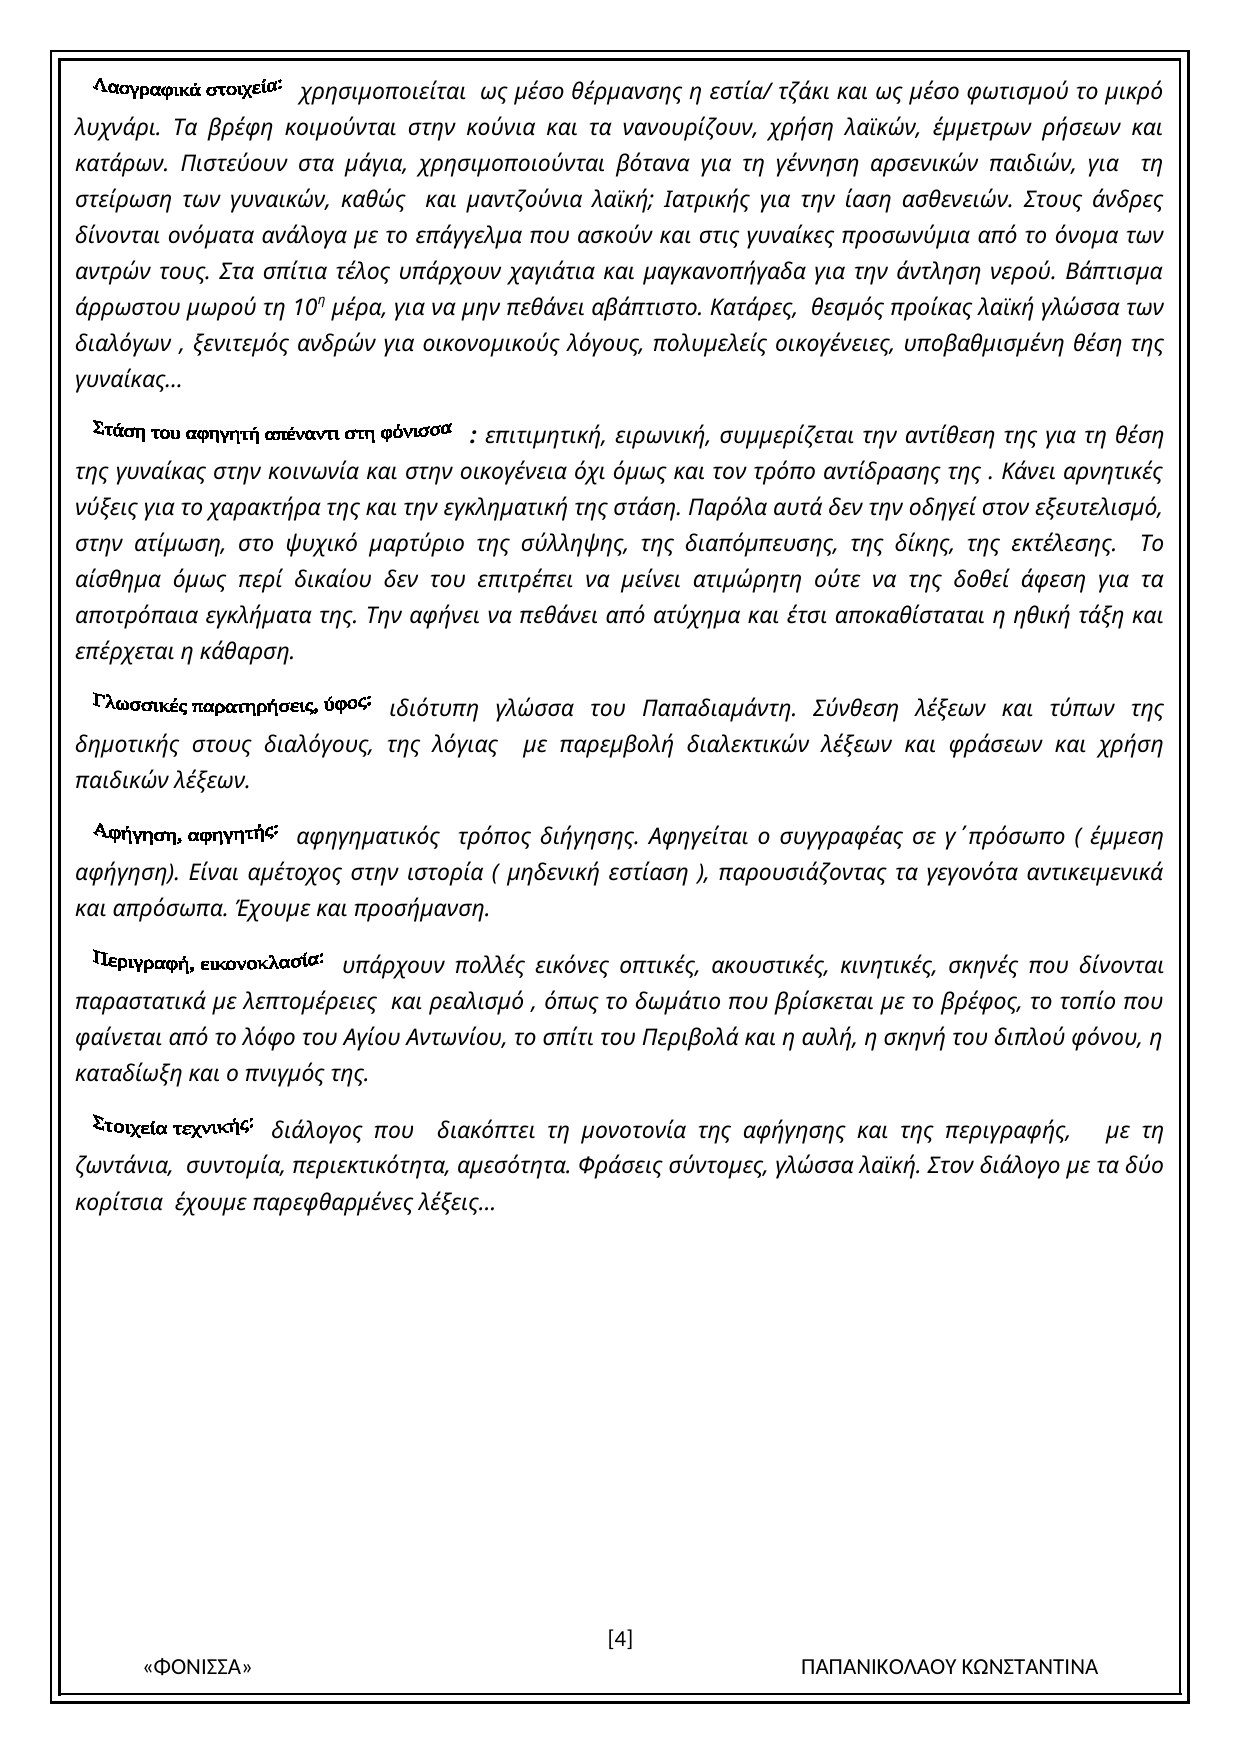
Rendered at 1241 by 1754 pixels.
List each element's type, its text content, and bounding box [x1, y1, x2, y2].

text : επιτιμητική, ειρωνική, συμμερίζεται την αντίθεση της για τη θέση της γυναίκας στην κοινωνία και στην οικογένεια όχι όμως και τον τρόπο αντίδρασης της . Κάνει αρνητικές νύξεις για το χαρακτήρα της και την εγκληματική της στάση. Παρόλα αυτά δεν την οδηγεί στον εξευτελισμό, στην ατίμωση, στο ψυχικό μαρτύριο της σύλληψης, της διαπόμπευσης, της δίκης, της εκτέλεσης. Το αίσθημα όμως περί δικαίου δεν του επιτρέπει να μείνει ατιμώρητη ούτε να της δοθεί άφεση για τα αποτρόπαια εγκλήματα της. Την αφήνει να πεθάνει από ατύχημα και έτσι αποκαθίσταται η ηθική τάξη και επέρχεται η κάθαρση. [75, 419, 1165, 666]
text ιδιότυπη γλώσσα του Παπαδιαμάντη. Σύνθεση λέξεων και τύπων της δημοτικής στους διαλόγους, της λόγιας με παρεμβολή διαλεκτικών λέξεων και φράσεων και χρήση παιδικών λέξεων. [75, 692, 1165, 795]
text αφηγηματικός τρόπος διήγησης. Αφηγείται ο συγγραφέας σε γ΄πρόσωπο ( έμμεση αφήγηση). Είναι αμέτοχος στην ιστορία ( μηδενική εστίαση ), παρουσιάζοντας τα γεγονότα αντικειμενικά και απρόσωπα. Έχουμε και προσήμανση. [75, 820, 1165, 923]
text χρησιμοποιείται ως μέσο θέρμανσης η εστία/ τζάκι και ως μέσο φωτισμού το μικρό λυχνάρι. Τα βρέφη κοιμούνται στην κούνια και τα νανουρίζουν, χρήση λαϊκών, έμμετρων ρήσεων και κατάρων. Πιστεύουν στα μάγια, χρησιμοποιούνται βότανα για τη γέννηση αρσενικών παιδιών, για τη στείρωση των γυναικών, καθώς και μαντζούνια λαϊκή; Ιατρικής για την ίαση ασθενειών. Στους άνδρες δίνονται ονόματα ανάλογα με το επάγγελμα που ασκούν και στις γυναίκες προσωνύμια από το όνομα των αντρών τους. Στα σπίτια τέλος υπάρχουν χαγιάτια και μαγκανοπήγαδα για την άντληση νερού. Βάπτισμα άρρωστου μωρού τη 10η μέρα, για να μην πεθάνει αβάπτιστο. Κατάρες, θεσμός προίκας λαϊκή γλώσσα των διαλόγων , ξενιτεμός ανδρών για οικονομικούς λόγους, πολυμελείς οικογένειες, υποβαθμισμένη θέση της γυναίκας… [75, 75, 1165, 394]
text διάλογος που διακόπτει τη μονοτονία της αφήγησης και της περιγραφής, με τη ζωντάνια, συντομία, περιεκτικότητα, αμεσότητα. Φράσεις σύντομες, γλώσσα λαϊκή. Στον διάλογο με τα δύο κορίτσια έχουμε παρεφθαρμένες λέξεις… [75, 1113, 1165, 1217]
text υπάρχουν πολλές εικόνες οπτικές, ακουστικές, κινητικές, σκηνές που δίνονται παραστατικά με λεπτομέρειες και ρεαλισμό , όπως το δωμάτιο που βρίσκεται με το βρέφος, το τοπίο που φαίνεται από το λόφο του Αγίου Αντωνίου, το σπίτι του Περιβολά και η αυλή, η σκηνή του διπλού φόνου, η καταδίωξη και ο πνιγμός της. [75, 949, 1165, 1088]
